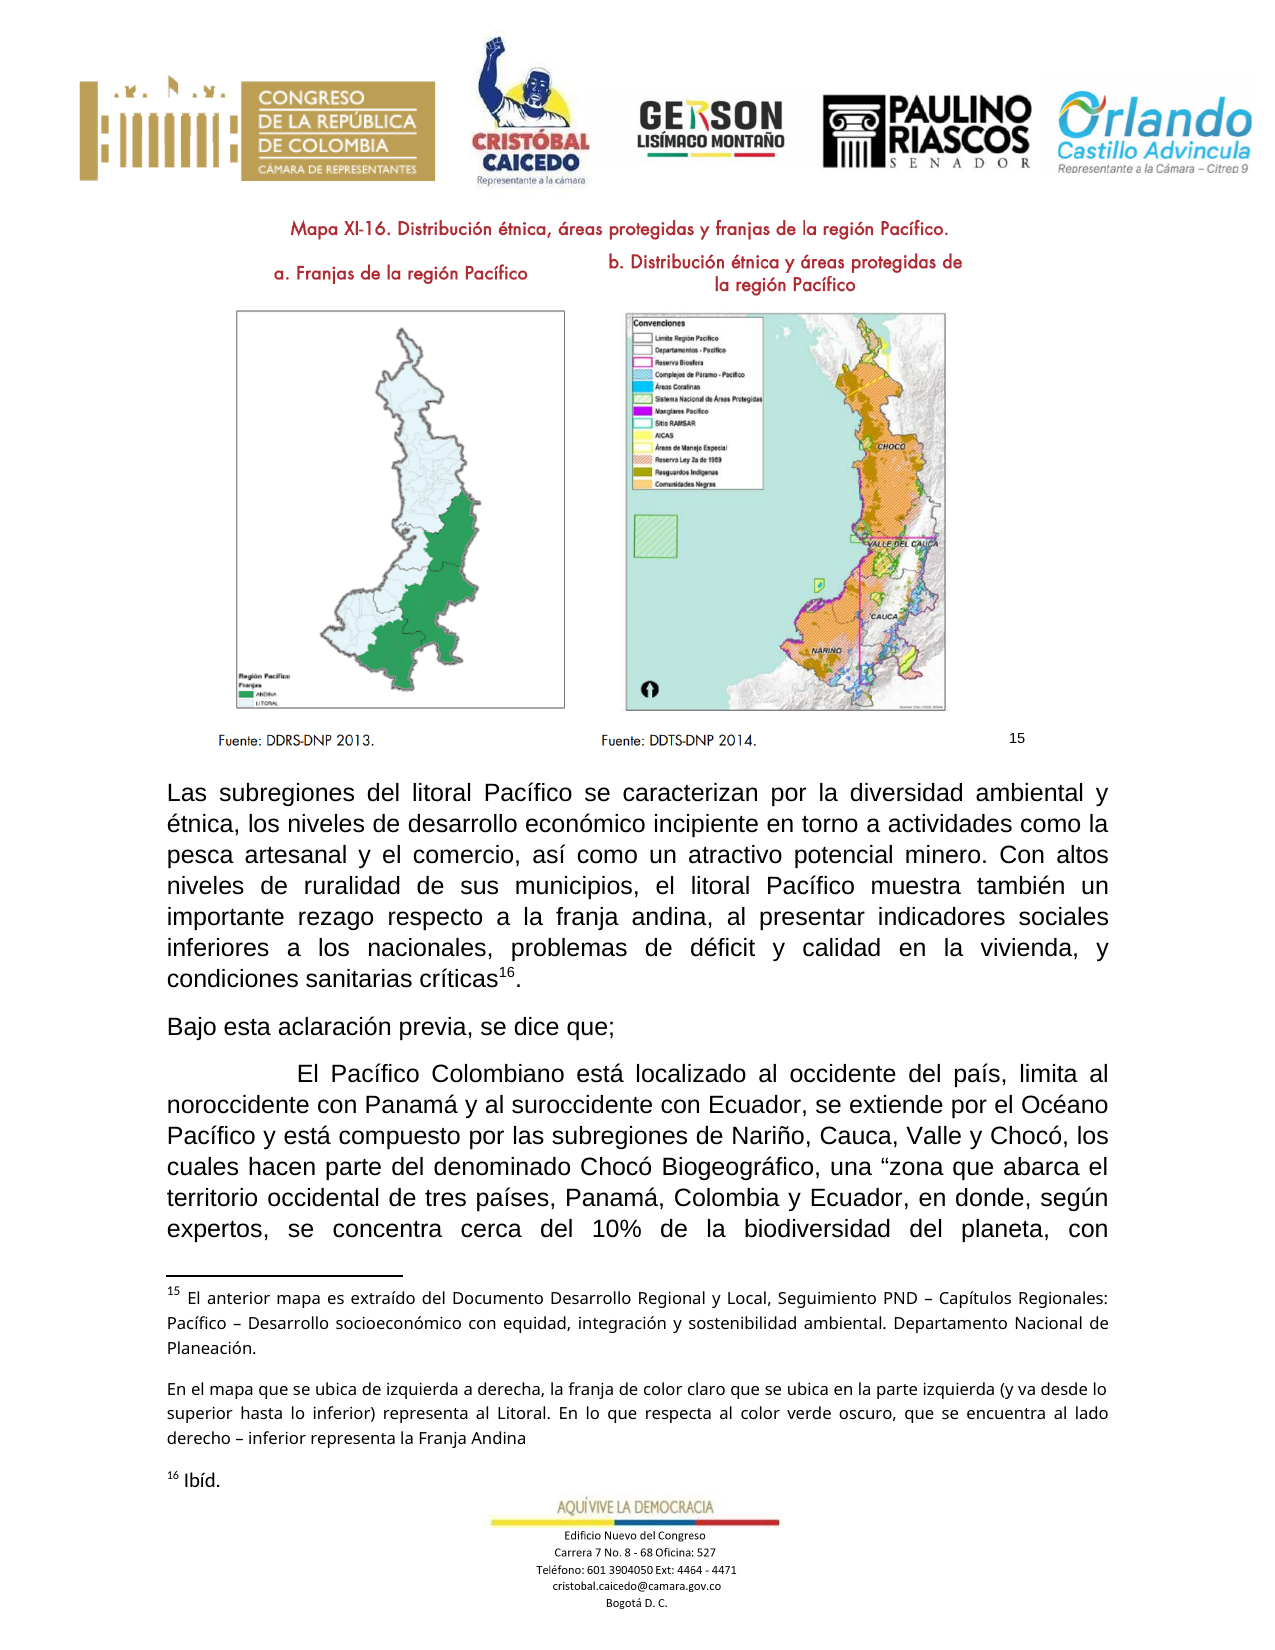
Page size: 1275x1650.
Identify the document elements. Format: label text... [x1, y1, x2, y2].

picture [470, 30, 1033, 195]
picture [478, 1493, 798, 1614]
picture [79, 75, 436, 181]
picture [166, 217, 1009, 754]
text Bajo esta aclaración previa, se dice que; [167, 1011, 1110, 1040]
text Las subregiones del litoral Pacífico se caracterizan por la diversidad ambiental y étnica, los niveles de desarrollo económico incipiente en torno a actividades como la pesca artesanal y el comercio, así como un atractivo potencial minero. Con altos niveles de ruralidad de sus municipios, el litoral Pacífico muestra también un importante rezago respecto a la franja andina, al presentar indicadores sociales inferiores a los nacionales, problemas de déficit y calidad en la vivienda, y condiciones sanitarias críticas. [167, 777, 1110, 992]
picture [1042, 75, 1251, 172]
